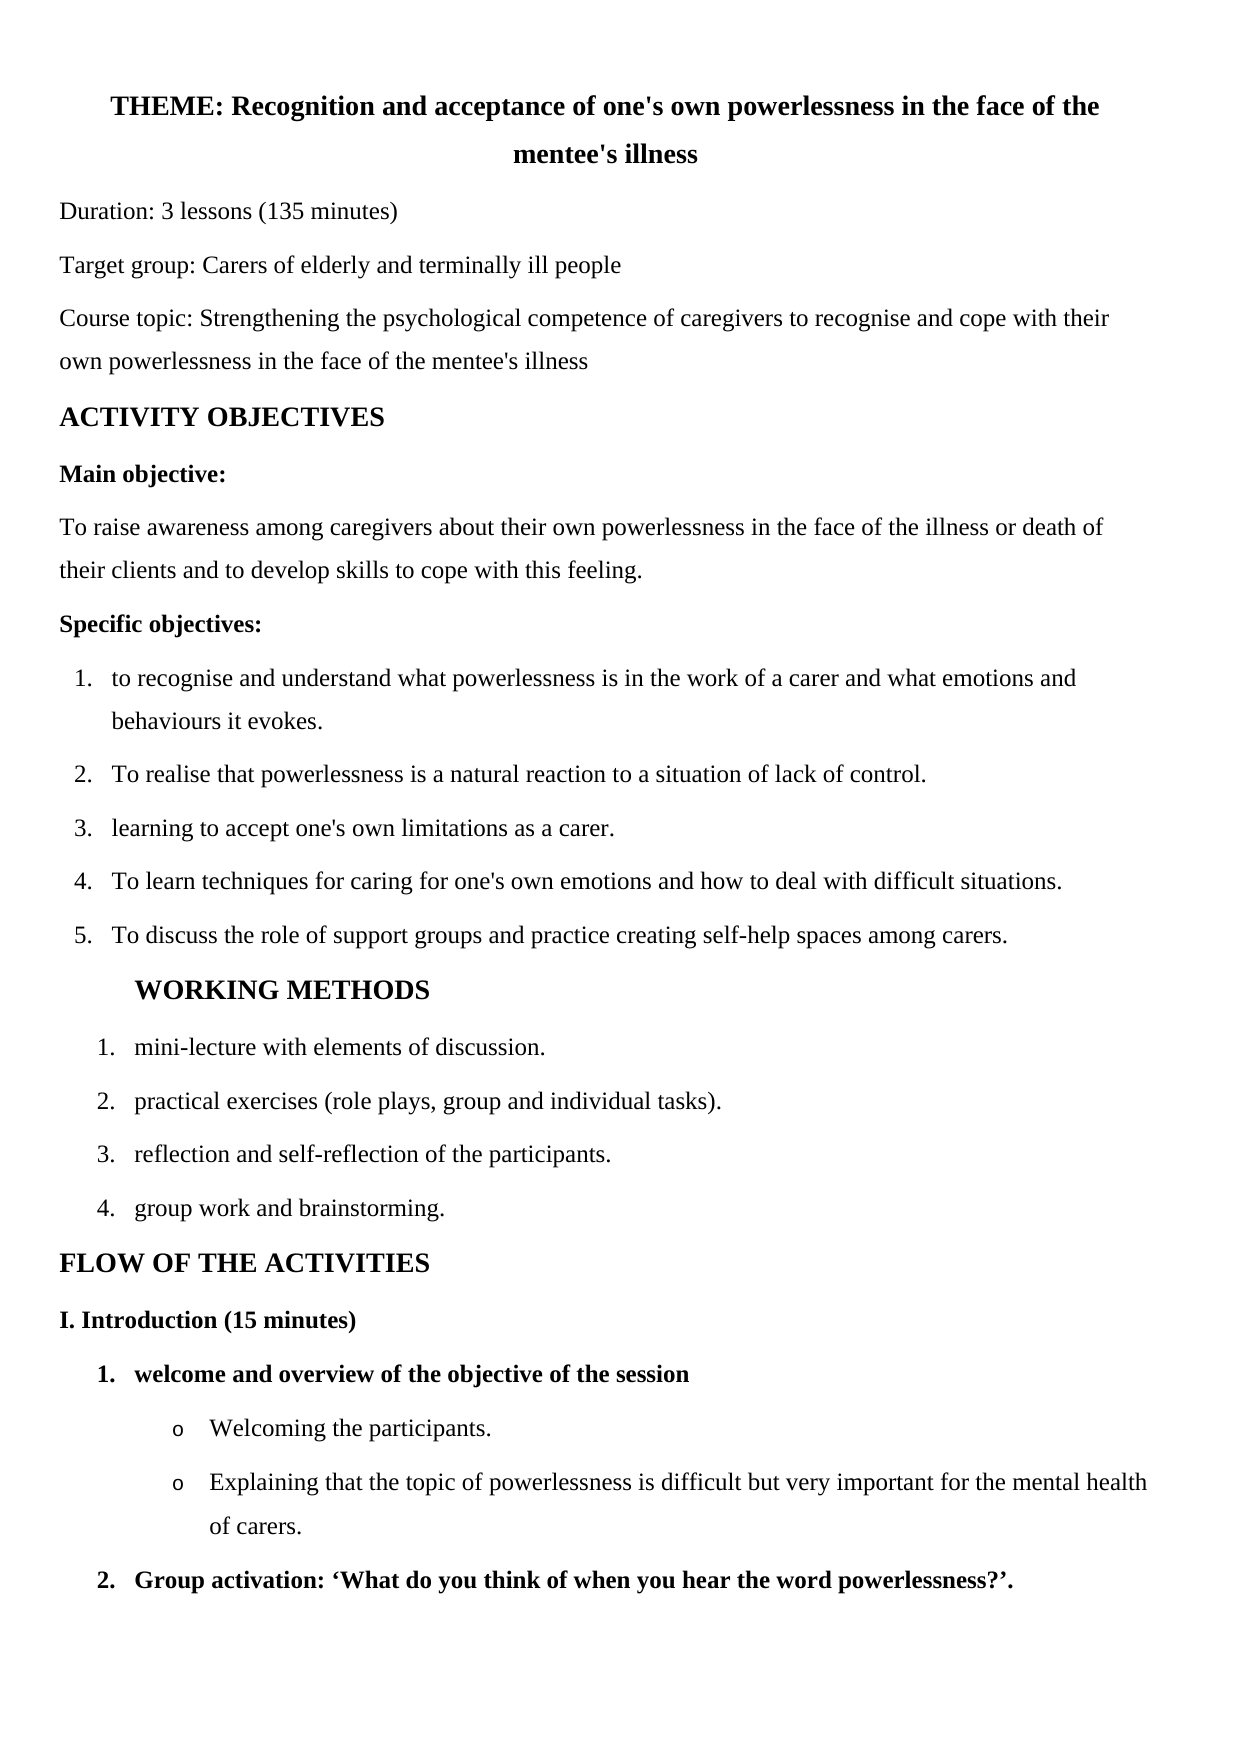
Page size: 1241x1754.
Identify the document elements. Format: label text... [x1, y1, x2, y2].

list mini-lecture with elements of discussion. [97, 1032, 1152, 1061]
text THEME: Recognition and acceptance of one's own powerlessness in the face of the mentee's illness [59, 89, 1152, 169]
list To realise that powerlessness is a natural reaction to a situation of lack of control. [74, 759, 1152, 788]
text ACTIVITY OBJECTIVES [59, 400, 1152, 432]
text I. Introduction (15 minutes) [59, 1306, 1152, 1334]
list To learn techniques for caring for one's own emotions and how to deal with difficult situations. [74, 866, 1152, 895]
text WORKING METHODS [134, 973, 1152, 1006]
list reflection and self-reflection of the participants. [97, 1139, 1152, 1168]
list group work and brainstorming. [97, 1193, 1152, 1222]
list practical exercises (role plays, group and individual tasks). [97, 1086, 1152, 1115]
text To raise awareness among caregivers about their own powerlessness in the face of the illness or death of their clients and to develop skills to cope with this feeling. [59, 512, 1152, 584]
list Explaining that the topic of powerlessness is difficult but very important for the mental health of carers. [172, 1467, 1152, 1540]
list Group activation: ‘What do you think of when you hear the word powerlessness?’. [97, 1565, 1152, 1594]
text Specific objectives: [59, 609, 1152, 638]
text Duration: 3 lessons (135 minutes) [59, 196, 1152, 225]
list welcome and overview of the objective of the session [97, 1359, 1152, 1388]
list To discuss the role of support groups and practice creating self-help spaces among carers. [74, 920, 1152, 949]
text Target group: Carers of elderly and terminally ill people [59, 250, 1152, 278]
text Course topic: Strengthening the psychological competence of caregivers to recognise and cope with their own powerlessness in the face of the mentee's illness [59, 303, 1152, 375]
text Main objective: [59, 459, 1152, 488]
list learning to accept one's own limitations as a carer. [74, 813, 1152, 842]
list Welcoming the participants. [172, 1413, 1152, 1442]
list to recognise and understand what powerlessness is in the work of a carer and what emotions and behaviours it evokes. [74, 663, 1152, 734]
text FLOW OF THE ACTIVITIES [59, 1247, 1152, 1279]
